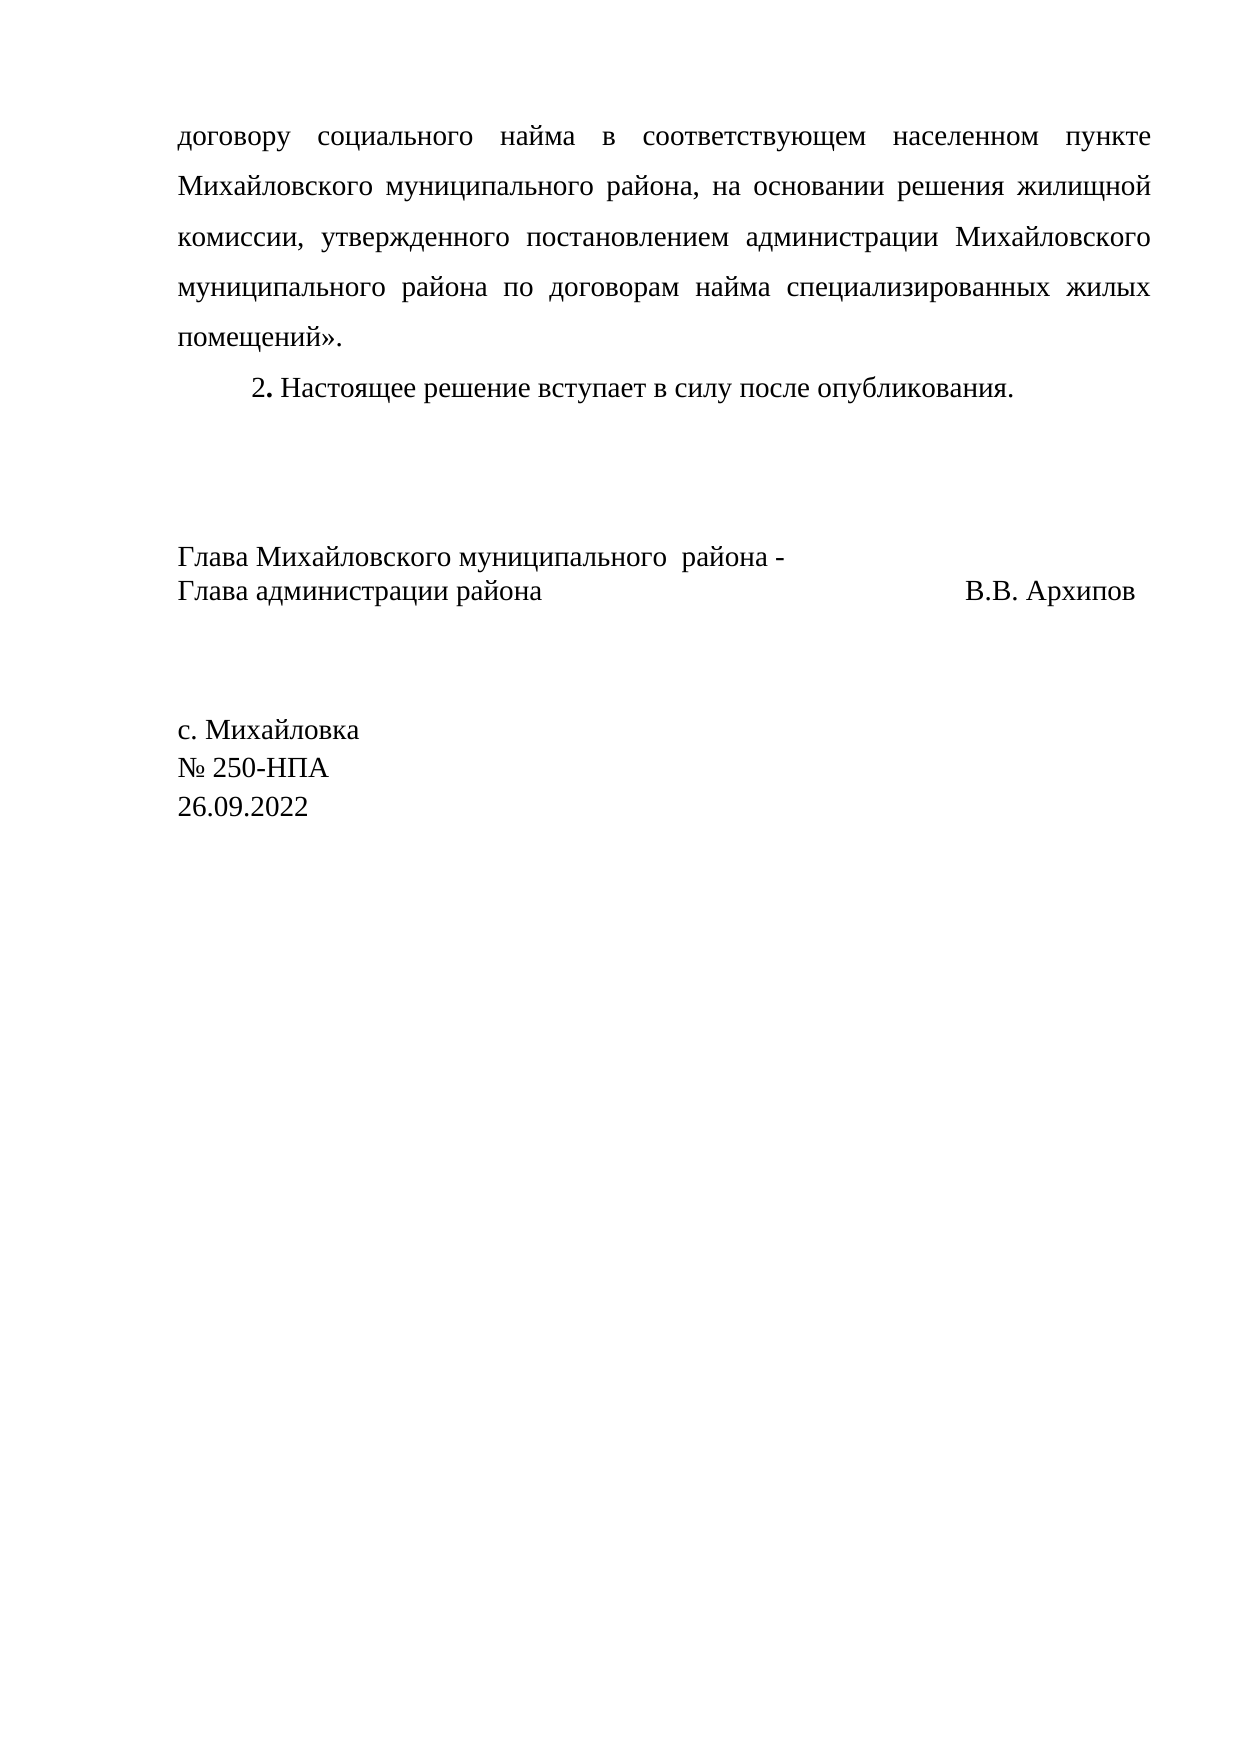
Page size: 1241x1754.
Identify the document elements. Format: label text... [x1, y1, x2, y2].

text с. Михайловка [177, 712, 1152, 745]
text Глава Михайловского муниципального района - [177, 539, 1152, 573]
text 2. Настоящее решение вступает в силу после опубликования. [177, 370, 1152, 403]
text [177, 118, 1152, 353]
text № 250-НПА [177, 750, 1152, 784]
text Глава администрации района В.В. Архипов [177, 573, 1152, 606]
text 26.09.2022 [177, 789, 1152, 822]
